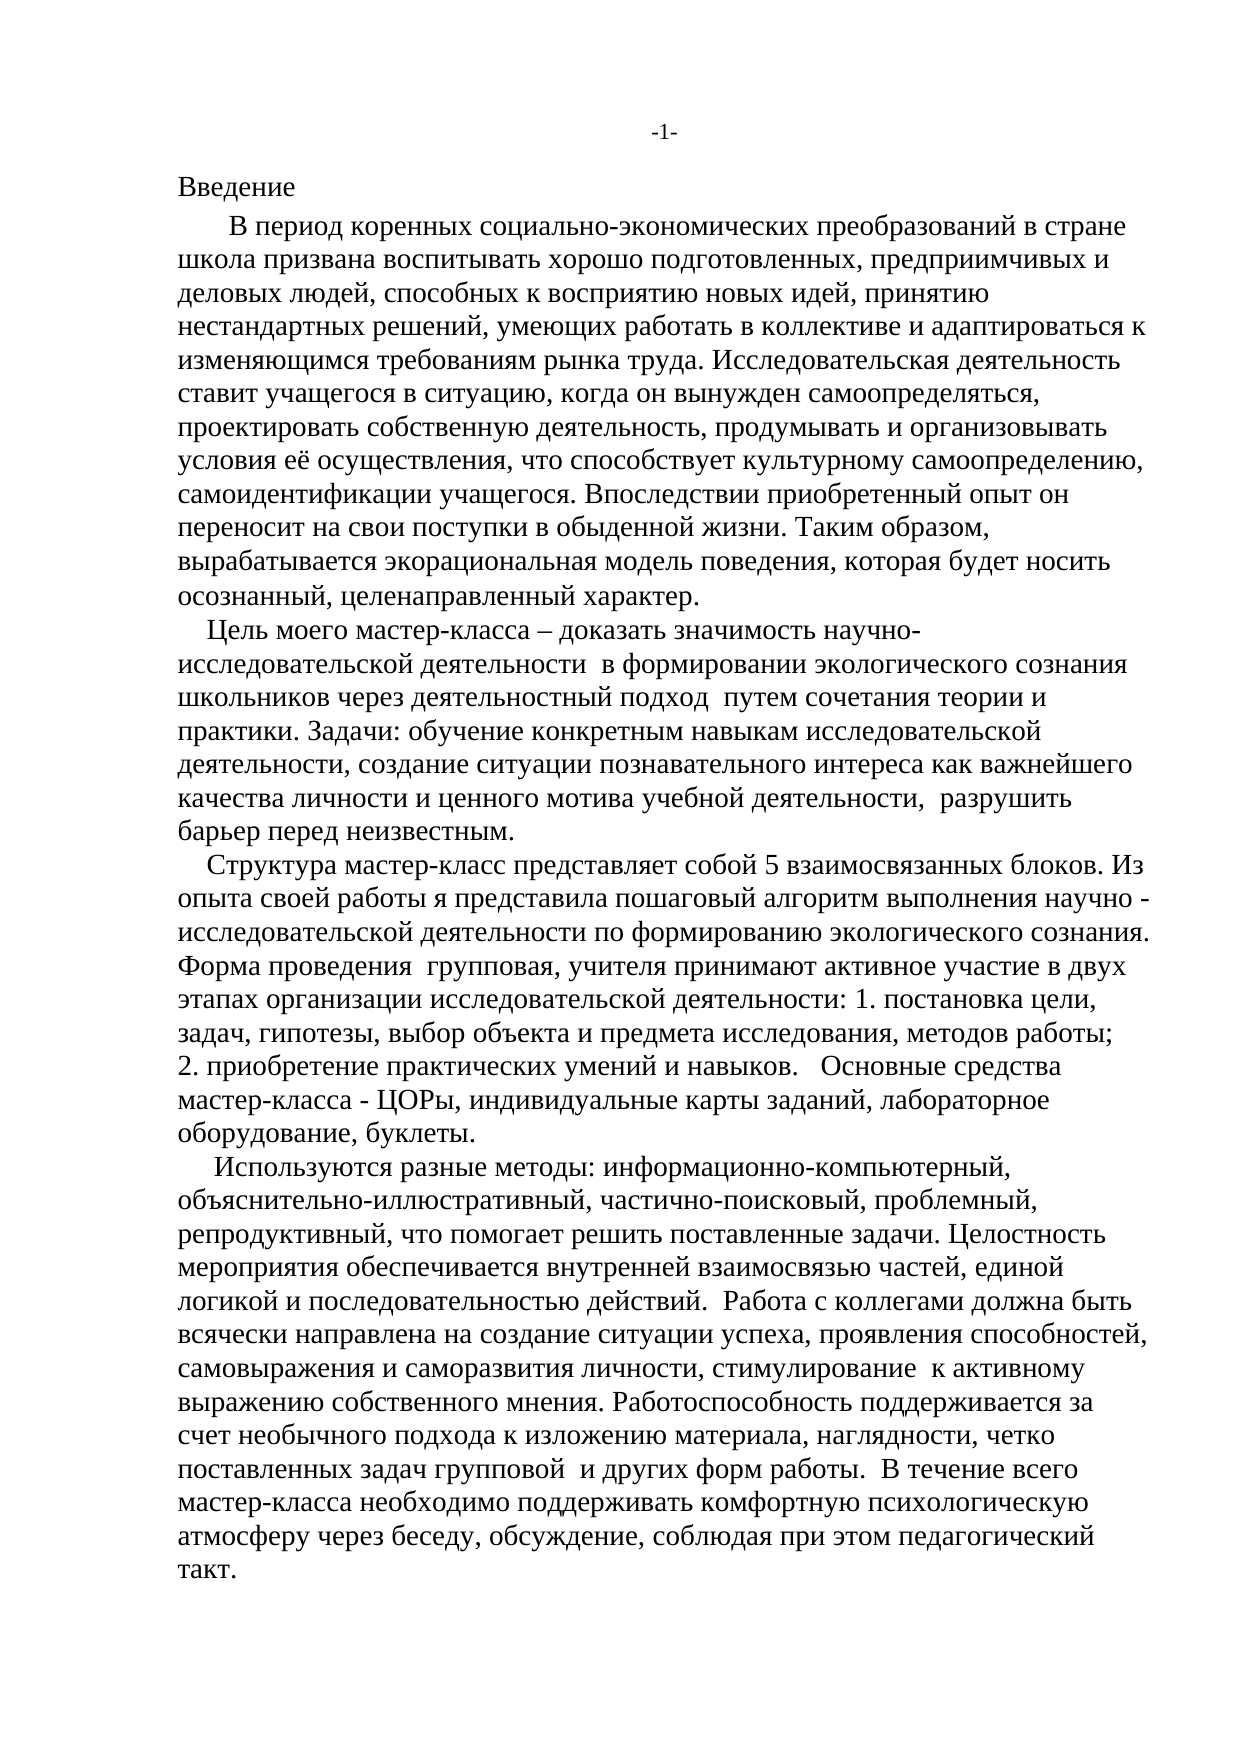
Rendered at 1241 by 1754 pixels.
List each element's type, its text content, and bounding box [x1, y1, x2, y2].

text В период коренных социально-экономических преобразований в стране школа призвана воспитывать хорошо подготовленных, предприимчивых и деловых людей, способных к восприятию новых идей, принятию нестандартных решений, умеющих работать в коллективе и адаптироваться к изменяющимся требованиям рынка труда. Исследовательская деятельность ставит учащегося в ситуацию, когда он вынужден самоопределяться, проектировать собственную деятельность, продумывать и организовывать условия её осуществления, что способствует культурному самоопределению, самоидентификации учащегося. Впоследствии приобретенный опыт он переносит на свои поступки в обыденной жизни. Таким образом, вырабатывается экорациональная модель поведения, которая будет носить осознанный, целенаправленный характер. [177, 208, 1152, 612]
text Структура мастер-класс представляет собой 5 взаимосвязанных блоков. Из опыта своей работы я представила пошаговый алгоритм выполнения научно - исследовательской деятельности по формированию экологического сознания. Форма проведения групповая, учителя принимают активное участие в двух этапах организации исследовательской деятельности: 1. постановка цели, задач, гипотезы, выбор объекта и предмета исследования, методов работы; [177, 847, 1152, 1048]
text -1- [177, 118, 1152, 144]
text 2. приобретение практических умений и навыков. Основные средства мастер-класса - ЦОРы, индивидуальные карты заданий, лабораторное оборудование, буклеты. [177, 1048, 1152, 1149]
text Используются разные методы: информационно-компьютерный, объяснительно-иллюстративный, частично-поисковый, проблемный, репродуктивный, что помогает решить поставленные задачи. Целостность мероприятия обеспечивается внутренней взаимосвязью частей, единой логикой и последовательностью действий. Работа с коллегами должна быть всячески направлена на создание ситуации успеха, проявления способностей, самовыражения и саморазвития личности, стимулирование к активному выражению собственного мнения. Работоспособность поддерживается за счет необычного подхода к изложению материала, наглядности, четко поставленных задач групповой и других форм работы. В течение всего мастер-класса необходимо поддерживать комфортную психологическую атмосферу через беседу, обсуждение, соблюдая при этом педагогический такт. [177, 1149, 1152, 1585]
text Цель моего мастер-класса – доказать значимость научно-исследовательской деятельности в формировании экологического сознания школьников через деятельностный подход путем сочетания теории и практики. Задачи: обучение конкретным навыкам исследовательской деятельности, создание ситуации познавательного интереса как важнейшего качества личности и ценного мотива учебной деятельности, разрушить барьер перед неизвестным. [177, 612, 1152, 847]
text Введение [177, 169, 1152, 203]
